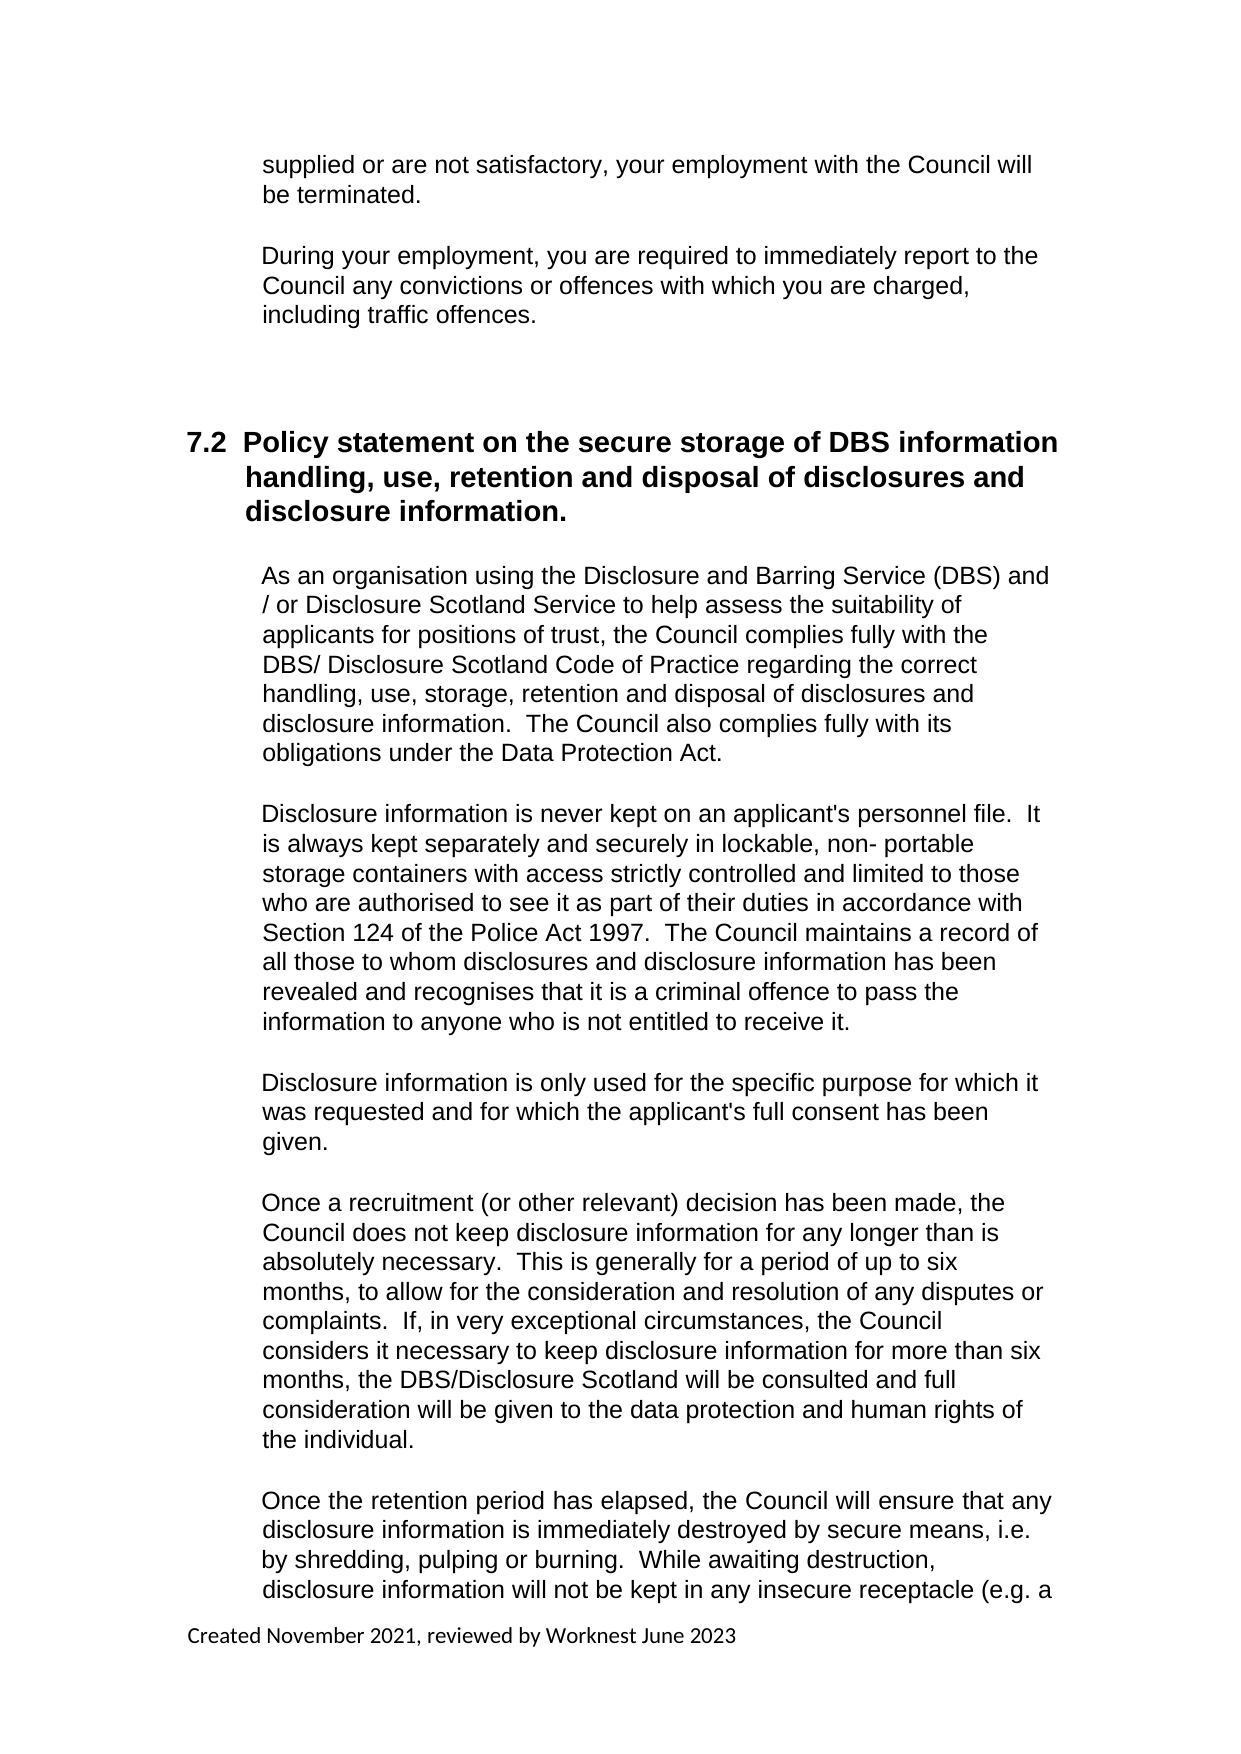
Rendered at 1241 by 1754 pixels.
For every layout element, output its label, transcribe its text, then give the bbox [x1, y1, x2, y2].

text Disclosure information is only used for the specific purpose for which it was requested and for which the applicant's full consent has been given. [261, 1068, 1053, 1156]
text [261, 1546, 1053, 1604]
text Disclosure information is never kept on an applicant's personnel file. It is always kept separately and securely in lockable, non- portable storage containers with access strictly controlled and limited to those who are authorised to see it as part of their duties in accordance with Section 124 of the Police Act 1997. The Council maintains a record of all those to whom disclosures and disclosure information has been revealed and recognises that it is a criminal offence to pass the information to anyone who is not entitled to receive it. [261, 799, 1053, 1035]
text Once the retention period has elapsed, the Council will ensure that any disclosure information is immediately destroyed by secure means, i.e. [261, 1486, 1053, 1544]
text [261, 151, 1053, 209]
text Once a recruitment (or other relevant) decision has been made, the Council does not keep disclosure information for any longer than is absolutely necessary. This is generally for a period of up to six months, to allow for the consideration and resolution of any disputes or complaints. If, in very exceptional circumstances, the Council considers it necessary to keep disclosure information for more than six months, the DBS/Disclosure Scotland will be consulted and full consideration will be given to the data protection and human rights of the individual. [261, 1188, 1053, 1453]
text 7.2 Policy statement on the secure storage of DBS information handling, use, retention and disposal of disclosures and disclosure information. [186, 425, 1064, 528]
text During your employment, you are required to immediately report to the Council any convictions or offences with which you are charged, including traffic offences. [261, 241, 1053, 329]
text As an organisation using the Disclosure and Barring Service (DBS) and / or Disclosure Scotland Service to help assess the suitability of applicants for positions of trust, the Council complies fully with the DBS/ Disclosure Scotland Code of Practice regarding the correct handling, use, storage, retention and disposal of disclosures and disclosure information. The Council also complies fully with its obligations under the Data Protection Act. [261, 561, 1053, 767]
